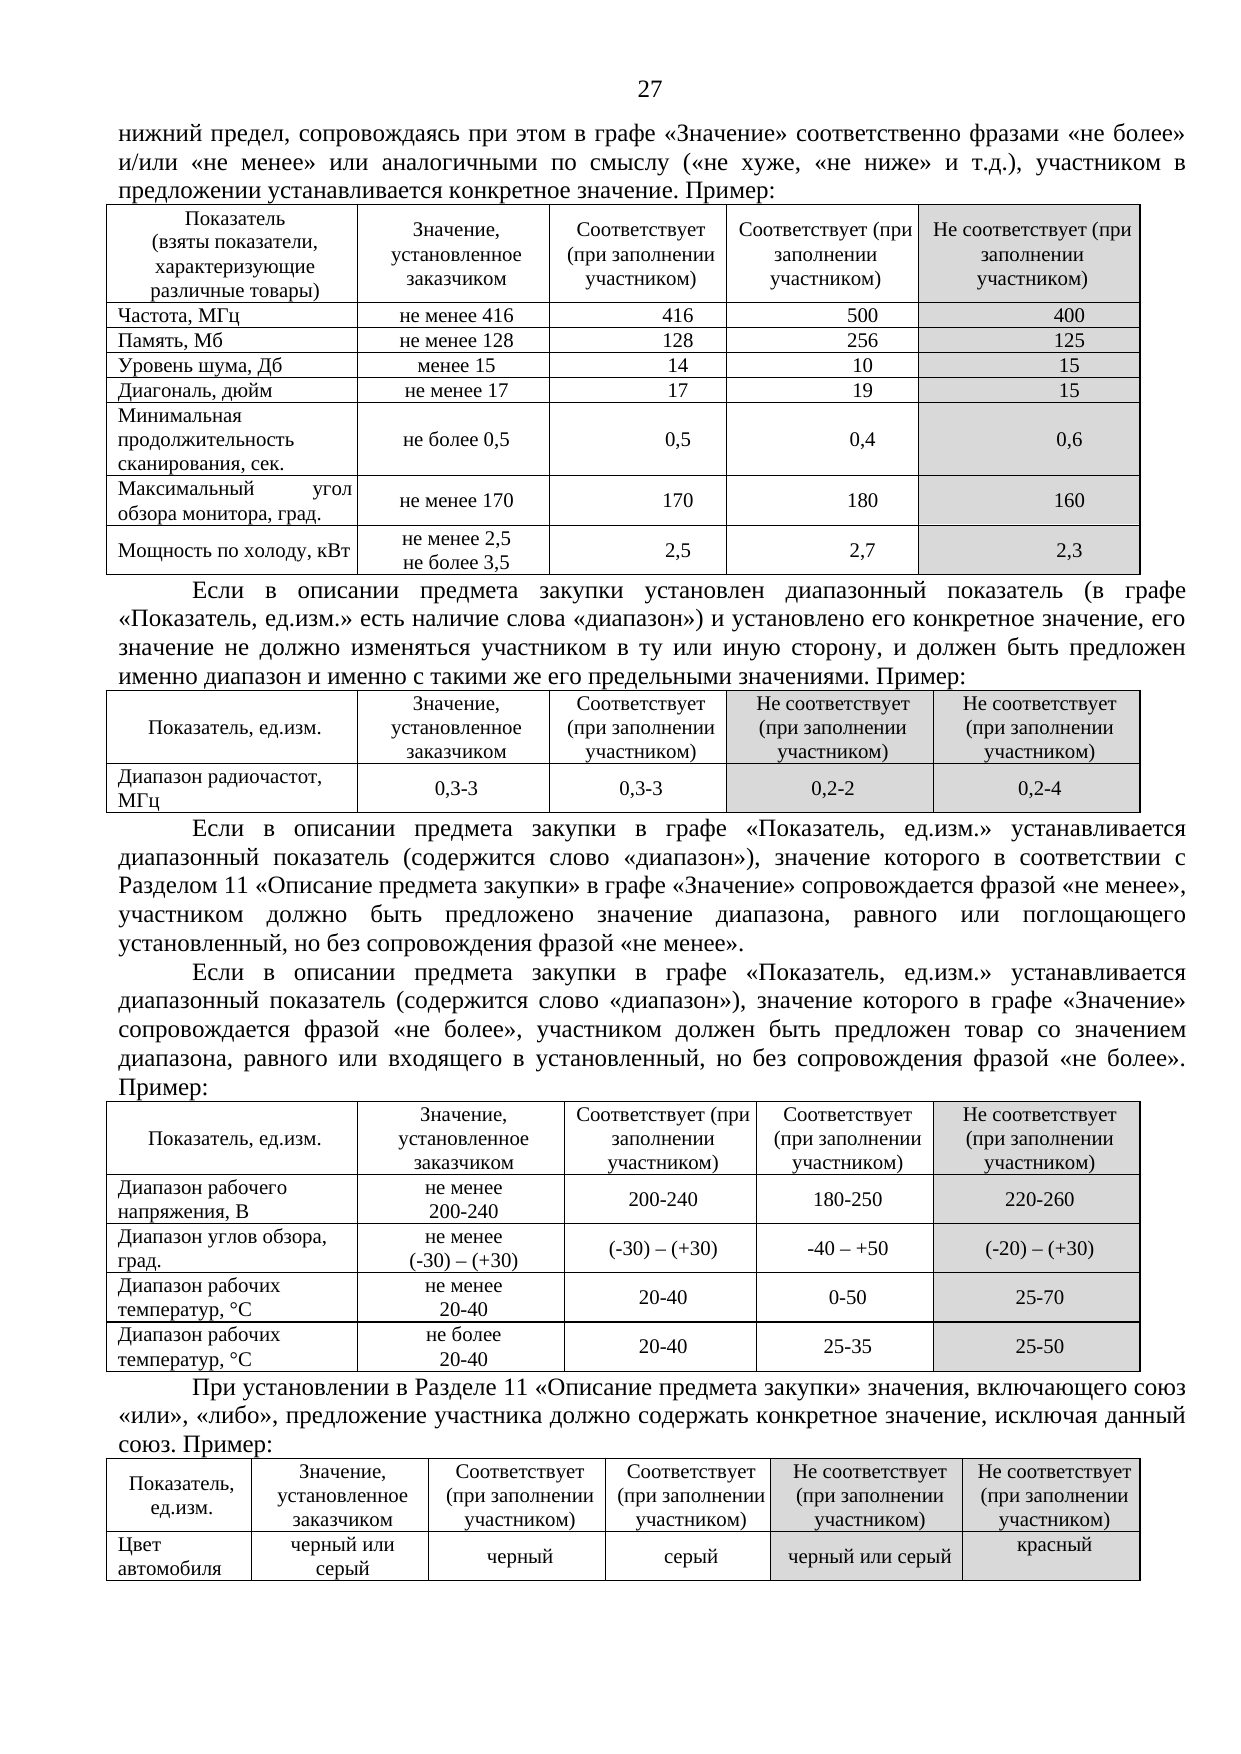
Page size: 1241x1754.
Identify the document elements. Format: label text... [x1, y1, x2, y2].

table_cell черный или серый [771, 1532, 962, 1580]
table_cell 17 [550, 378, 726, 402]
table_cell Диапазон рабочего напряжения, В [107, 1175, 357, 1223]
table_cell не менее (-30) – (+30) [358, 1224, 564, 1272]
table_header Не соответствует (при заполнении участником) [963, 1459, 1139, 1531]
table_cell 10 [727, 353, 918, 377]
table_header Соответствует (при заполнении участником) [727, 205, 918, 302]
table_cell Частота, МГц [107, 303, 357, 327]
table_cell 0,4 [727, 403, 918, 475]
table_cell не менее 200-240 [358, 1175, 564, 1223]
table_cell не более 0,5 [358, 403, 549, 475]
table_cell Диапазон рабочих температур, °С [107, 1273, 357, 1321]
table_cell 200-240 [565, 1175, 756, 1223]
table_cell черный [429, 1532, 605, 1580]
table_cell 220-260 [934, 1175, 1139, 1223]
table_cell 256 [727, 328, 918, 352]
table_cell 15 [919, 378, 1139, 402]
table_header Соответствует (при заполнении участником) [429, 1459, 605, 1531]
text Если в описании предмета закупки в графе «Показатель, ед.изм.» устанавливается диапазонный показатель (содержится слово «диапазон»), значение которого в соответствии с Разделом 11 «Описание предмета закупки» в графе «Значение» сопровождается фразой «не менее», участником должно быть предложено значение диапазона, равного или поглощающего установленный, но без сопровождения фразой «не менее». [118, 813, 1187, 957]
table_cell не более 20-40 [358, 1323, 564, 1371]
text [118, 118, 1187, 204]
table_cell 170 [550, 476, 726, 524]
table_cell 180-250 [757, 1175, 933, 1223]
table_header Не соответствует (при заполнении участником) [934, 1102, 1139, 1174]
table_cell не менее 416 [358, 303, 549, 327]
table_cell 0,3-3 [358, 764, 549, 812]
table_cell 19 [727, 378, 918, 402]
table_cell 0,2-4 [934, 764, 1139, 812]
table_header Значение, установленное заказчиком [358, 1102, 564, 1174]
table_cell 20-40 [565, 1273, 756, 1321]
table_header Показатель, ед.изм. [107, 1459, 251, 1531]
table_cell 2,5 [550, 526, 726, 574]
table_header Соответствует (при заполнении участником) [550, 691, 726, 763]
table_cell Диапазон углов обзора, град. [107, 1224, 357, 1272]
table_cell (-20) – (+30) [934, 1224, 1139, 1272]
table_cell 14 [550, 353, 726, 377]
table_cell 2,7 [727, 526, 918, 574]
table_cell Диагональ, дюйм [107, 378, 357, 402]
text Если в описании предмета закупки в графе «Показатель, ед.изм.» устанавливается диапазонный показатель (содержится слово «диапазон»), значение которого в графе «Значение» сопровождается фразой «не более», участником должен быть предложен товар со значением диапазона, равного или входящего в установленный, но без сопровождения фразой «не более». Пример: [118, 957, 1187, 1101]
table_cell не менее 170 [358, 476, 549, 524]
table_header Соответствует (при заполнении участником) [606, 1459, 770, 1531]
table_header Соответствует (при заполнении участником) [757, 1102, 933, 1174]
table_cell Мощность по холоду, кВт [107, 526, 357, 574]
table_cell 400 [919, 303, 1139, 327]
table_cell 160 [919, 476, 1139, 524]
table_cell не менее 128 [358, 328, 549, 352]
table_cell Цвет автомобиля [107, 1532, 251, 1580]
table_header Не соответствует (при заполнении участником) [727, 691, 933, 763]
table_cell 180 [727, 476, 918, 524]
table_cell менее 15 [358, 353, 549, 377]
table_cell 125 [919, 328, 1139, 352]
table_cell не менее 20-40 [358, 1273, 564, 1321]
table_cell Диапазон радиочастот, МГц [107, 764, 357, 812]
table_cell -40 – +50 [757, 1224, 933, 1272]
table_header Соответствует (при заполнении участником) [550, 205, 726, 302]
table_cell не менее 2,5 не более 3,5 [358, 526, 549, 574]
text При установлении в Разделе 11 «Описание предмета закупки» значения, включающего союз «или», «либо», предложение участника должно содержать конкретное значение, исключая данный союз. Пример: [118, 1372, 1187, 1458]
table_header Значение, установленное заказчиком [358, 205, 549, 302]
table_cell Уровень шума, Дб [107, 353, 357, 377]
table_cell 25-70 [934, 1273, 1139, 1321]
table_cell (-30) – (+30) [565, 1224, 756, 1272]
table_header Показатель, ед.изм. [107, 1102, 357, 1174]
table_cell 20-40 [565, 1323, 756, 1371]
table_header Показатель, ед.изм. [107, 691, 357, 763]
table_header Значение, установленное заказчиком [358, 691, 549, 763]
table_header Соответствует (при заполнении участником) [565, 1102, 756, 1174]
table_cell 25-35 [757, 1323, 933, 1371]
table_cell Диапазон рабочих температур, °С [107, 1323, 357, 1371]
table_cell 0,5 [550, 403, 726, 475]
table_header Не соответствует (при заполнении участником) [934, 691, 1139, 763]
table_header Показатель (взяты показатели, характеризующие различные товары) [107, 205, 357, 302]
table_cell 2,3 [919, 526, 1139, 574]
table_cell Память, Мб [107, 328, 357, 352]
table_cell 0,2-2 [727, 764, 933, 812]
table_cell не менее 17 [358, 378, 549, 402]
table_cell 416 [550, 303, 726, 327]
table_cell красный [963, 1532, 1139, 1580]
table_cell 0,3-3 [550, 764, 726, 812]
table_header Значение, установленное заказчиком [252, 1459, 428, 1531]
table_cell 0-50 [757, 1273, 933, 1321]
table_cell 15 [919, 353, 1139, 377]
table_header Не соответствует (при заполнении участником) [919, 205, 1139, 302]
table_header Не соответствует (при заполнении участником) [771, 1459, 962, 1531]
table_cell черный или серый [252, 1532, 428, 1580]
table_cell 128 [550, 328, 726, 352]
table_cell 500 [727, 303, 918, 327]
table_cell 0,6 [919, 403, 1139, 475]
table_cell Минимальная продолжительность сканирования, сек. [107, 403, 357, 475]
table_cell серый [606, 1532, 770, 1580]
table_cell Максимальный угол обзора монитора, град. [107, 476, 357, 524]
text Если в описании предмета закупки установлен диапазонный показатель (в графе «Показатель, ед.изм.» есть наличие слова «диапазон») и установлено его конкретное значение, его значение не должно изменяться участником в ту или иную сторону, и должен быть предложен именно диапазон и именно с такими же его предельными значениями. Пример: [118, 575, 1187, 690]
table_cell 25-50 [934, 1323, 1139, 1371]
